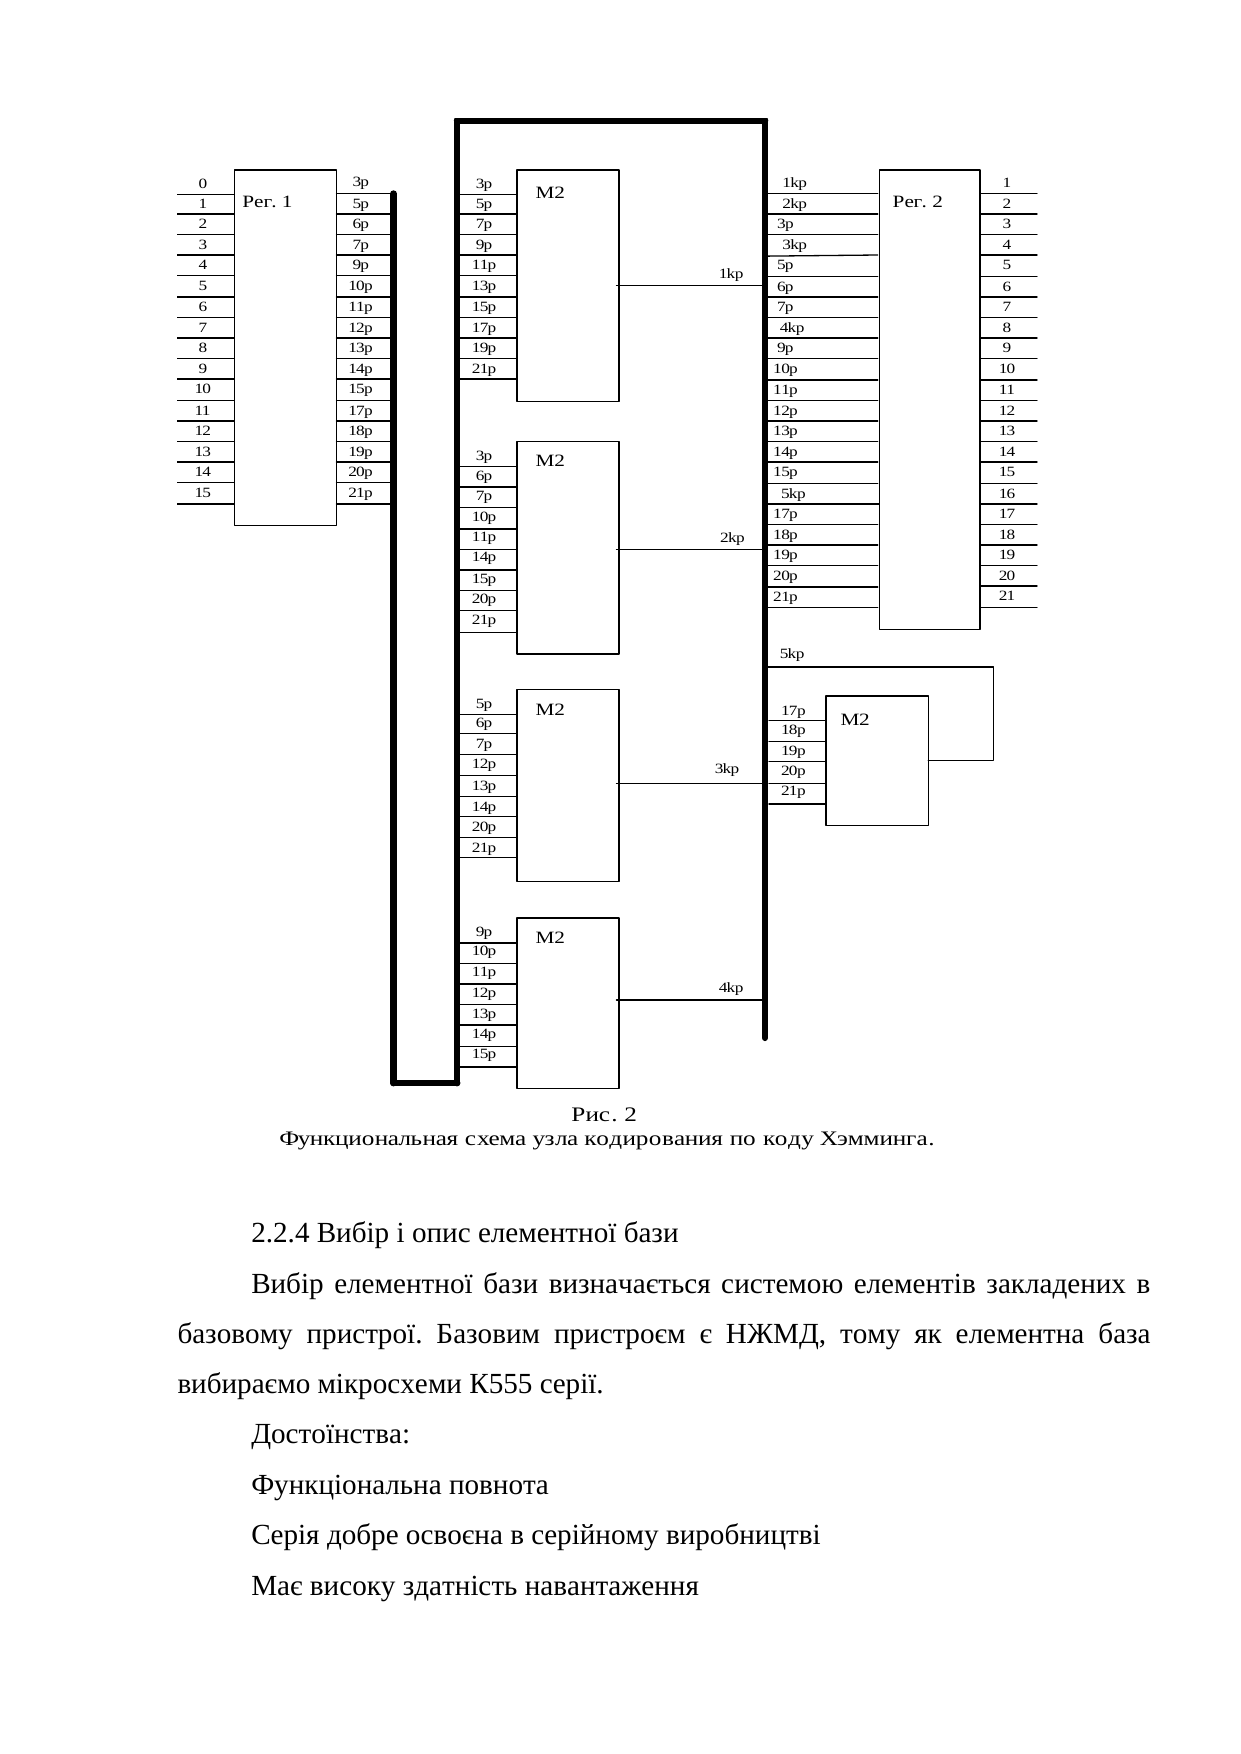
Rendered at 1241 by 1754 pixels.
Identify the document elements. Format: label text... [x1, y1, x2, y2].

text Має високу здатність навантаження [177, 1568, 1152, 1601]
text Функціональна повнота [177, 1467, 1152, 1501]
text 2.2.4 Вибір і опис елементної бази [177, 1215, 1152, 1249]
text Достоїнства: [177, 1417, 1152, 1450]
text Серія добре освоєна в серійному виробництві [177, 1517, 1152, 1551]
text Вибір елементної бази визначається системою елементів закладених в базовому пристрої. Базовим пристроєм є НЖМД, тому як елементна база вибираємо мікросхеми К555 серії. [177, 1266, 1152, 1400]
